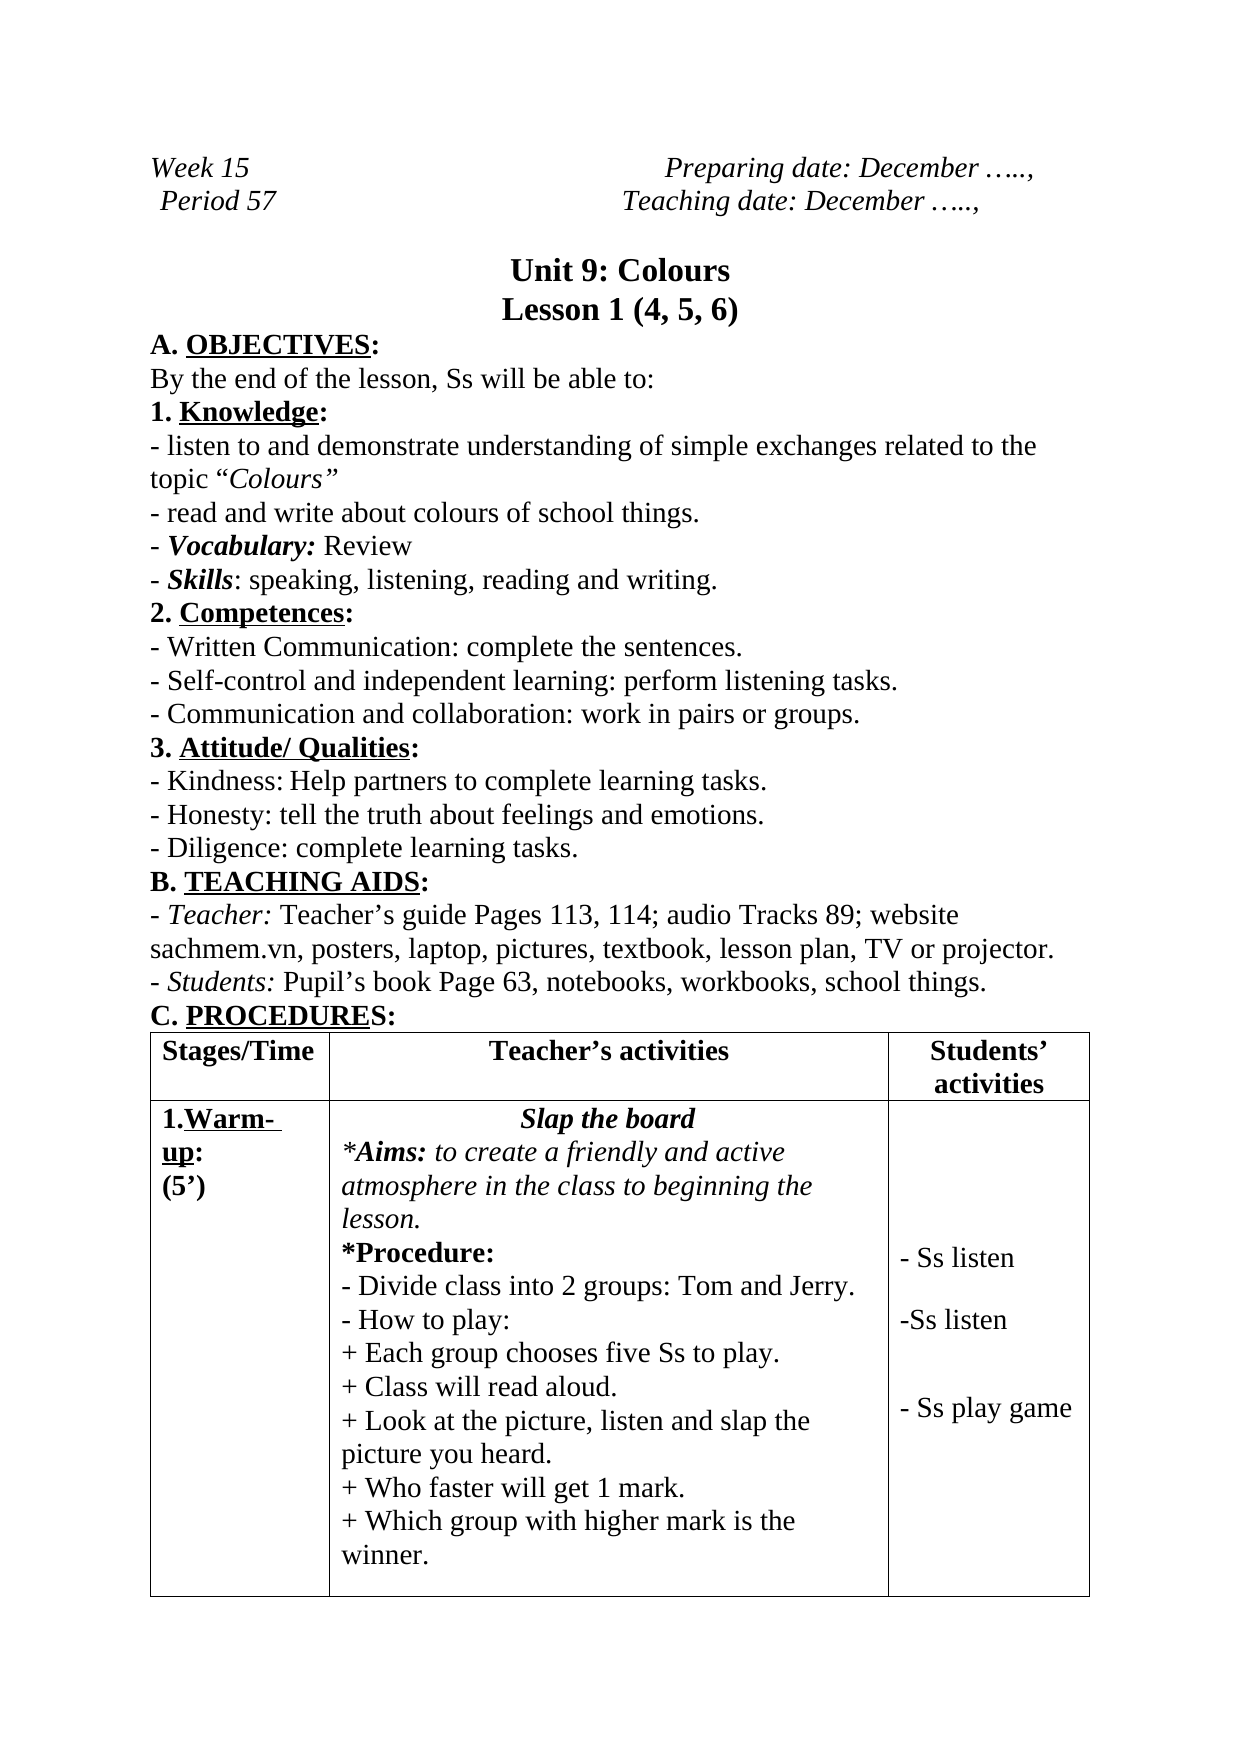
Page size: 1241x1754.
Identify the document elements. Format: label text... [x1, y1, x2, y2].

text B. TEACHING AIDS: [150, 864, 1090, 897]
text C. PROCEDURES: [150, 998, 1090, 1032]
text Period 57 Teaching date: December ….., [150, 183, 1090, 217]
text Lesson 1 (4, 5, 6) [150, 289, 1090, 327]
text Unit 9: Colours [150, 251, 1090, 289]
text 2. Competences: [150, 596, 1090, 629]
text - Skills: speaking, listening, reading and writing. [150, 562, 1090, 596]
text - read and write about colours of school things. [150, 495, 1090, 528]
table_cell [889, 1101, 1089, 1596]
text - Self-control and independent learning: perform listening tasks. [150, 663, 1090, 696]
text By the end of the lesson, Ss will be able to: [150, 361, 1090, 394]
text - Teacher: Teacher’s guide Pages 113, 114; audio Tracks 89; website sachmem.vn, posters, laptop, pictures, textbook, lesson plan, TV or projector. [150, 897, 1090, 964]
text Week 15 Preparing date: December ….., [150, 150, 1090, 183]
table_header Teacher’s activities [330, 1033, 888, 1100]
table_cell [330, 1101, 888, 1596]
text - Vocabulary: Review [150, 528, 1090, 562]
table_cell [151, 1101, 329, 1596]
text - listen to and demonstrate understanding of simple exchanges related to the topic “Colours” [150, 428, 1090, 495]
table_header Students’ activities [889, 1033, 1089, 1100]
text - Diligence: complete learning tasks. [150, 830, 1090, 864]
text - Students: Pupil’s book Page 63, notebooks, workbooks, school things. [150, 964, 1090, 998]
text 3. Attitude/ Qualities: [150, 730, 1090, 763]
text - Kindness: Help partners to complete learning tasks. [150, 763, 1090, 797]
text - Honesty: tell the truth about feelings and emotions. [150, 797, 1090, 830]
text A. OBJECTIVES: [150, 327, 1090, 361]
table_header Stages/Time [151, 1033, 329, 1100]
text 1. Knowledge: [150, 394, 1090, 428]
text - Written Communication: complete the sentences. [150, 629, 1090, 663]
text - Communication and collaboration: work in pairs or groups. [150, 696, 1090, 730]
